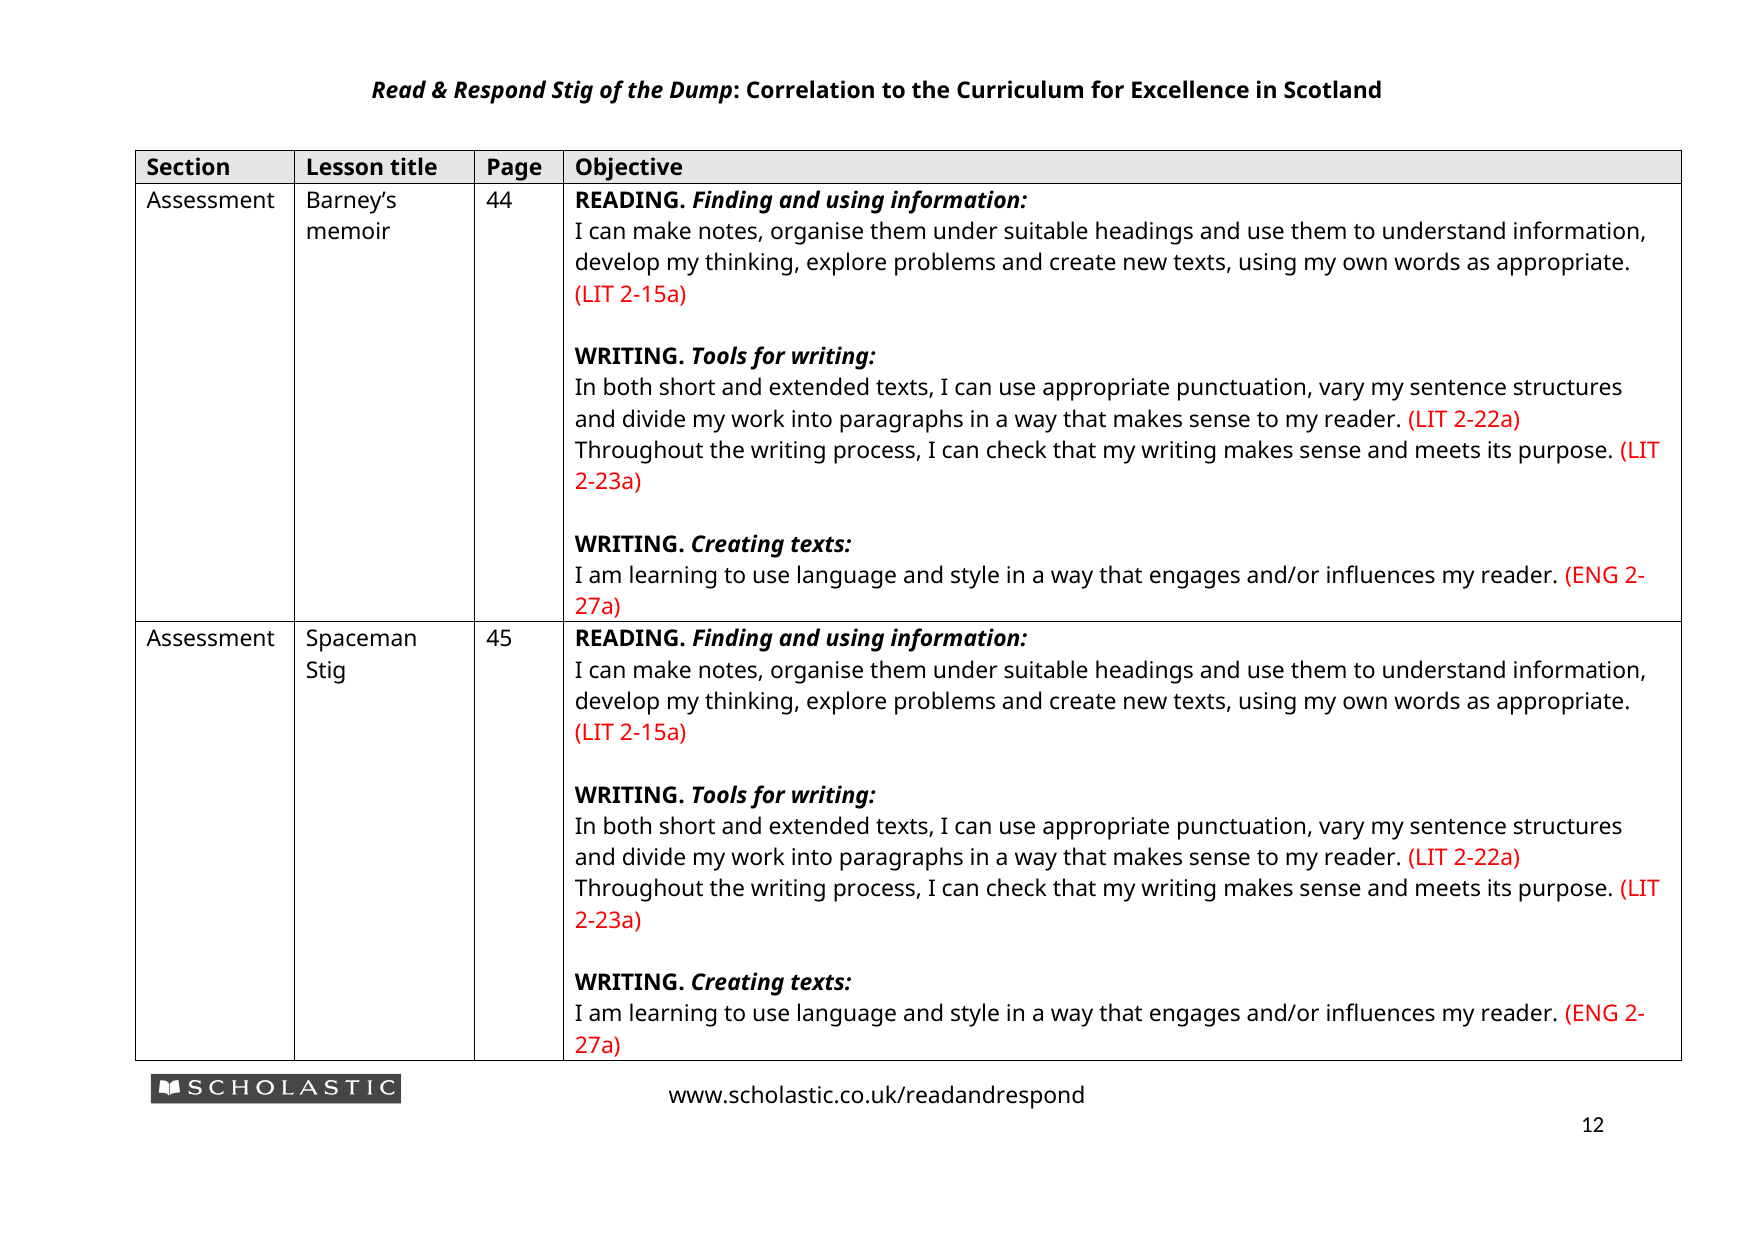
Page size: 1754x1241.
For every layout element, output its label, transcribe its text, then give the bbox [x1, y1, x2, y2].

table_header Section [136, 151, 294, 183]
table_cell Assessment [136, 622, 294, 1060]
table_cell 44 [475, 184, 563, 621]
table_cell 45 [475, 622, 563, 1060]
table_cell Assessment [136, 184, 294, 621]
table_header Page [475, 151, 563, 183]
table_cell Spaceman Stig [295, 622, 474, 1060]
table_cell Barney’s memoir [295, 184, 474, 621]
table_header Objective [564, 151, 1681, 183]
table_header Lesson title [295, 151, 474, 183]
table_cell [564, 184, 1681, 621]
